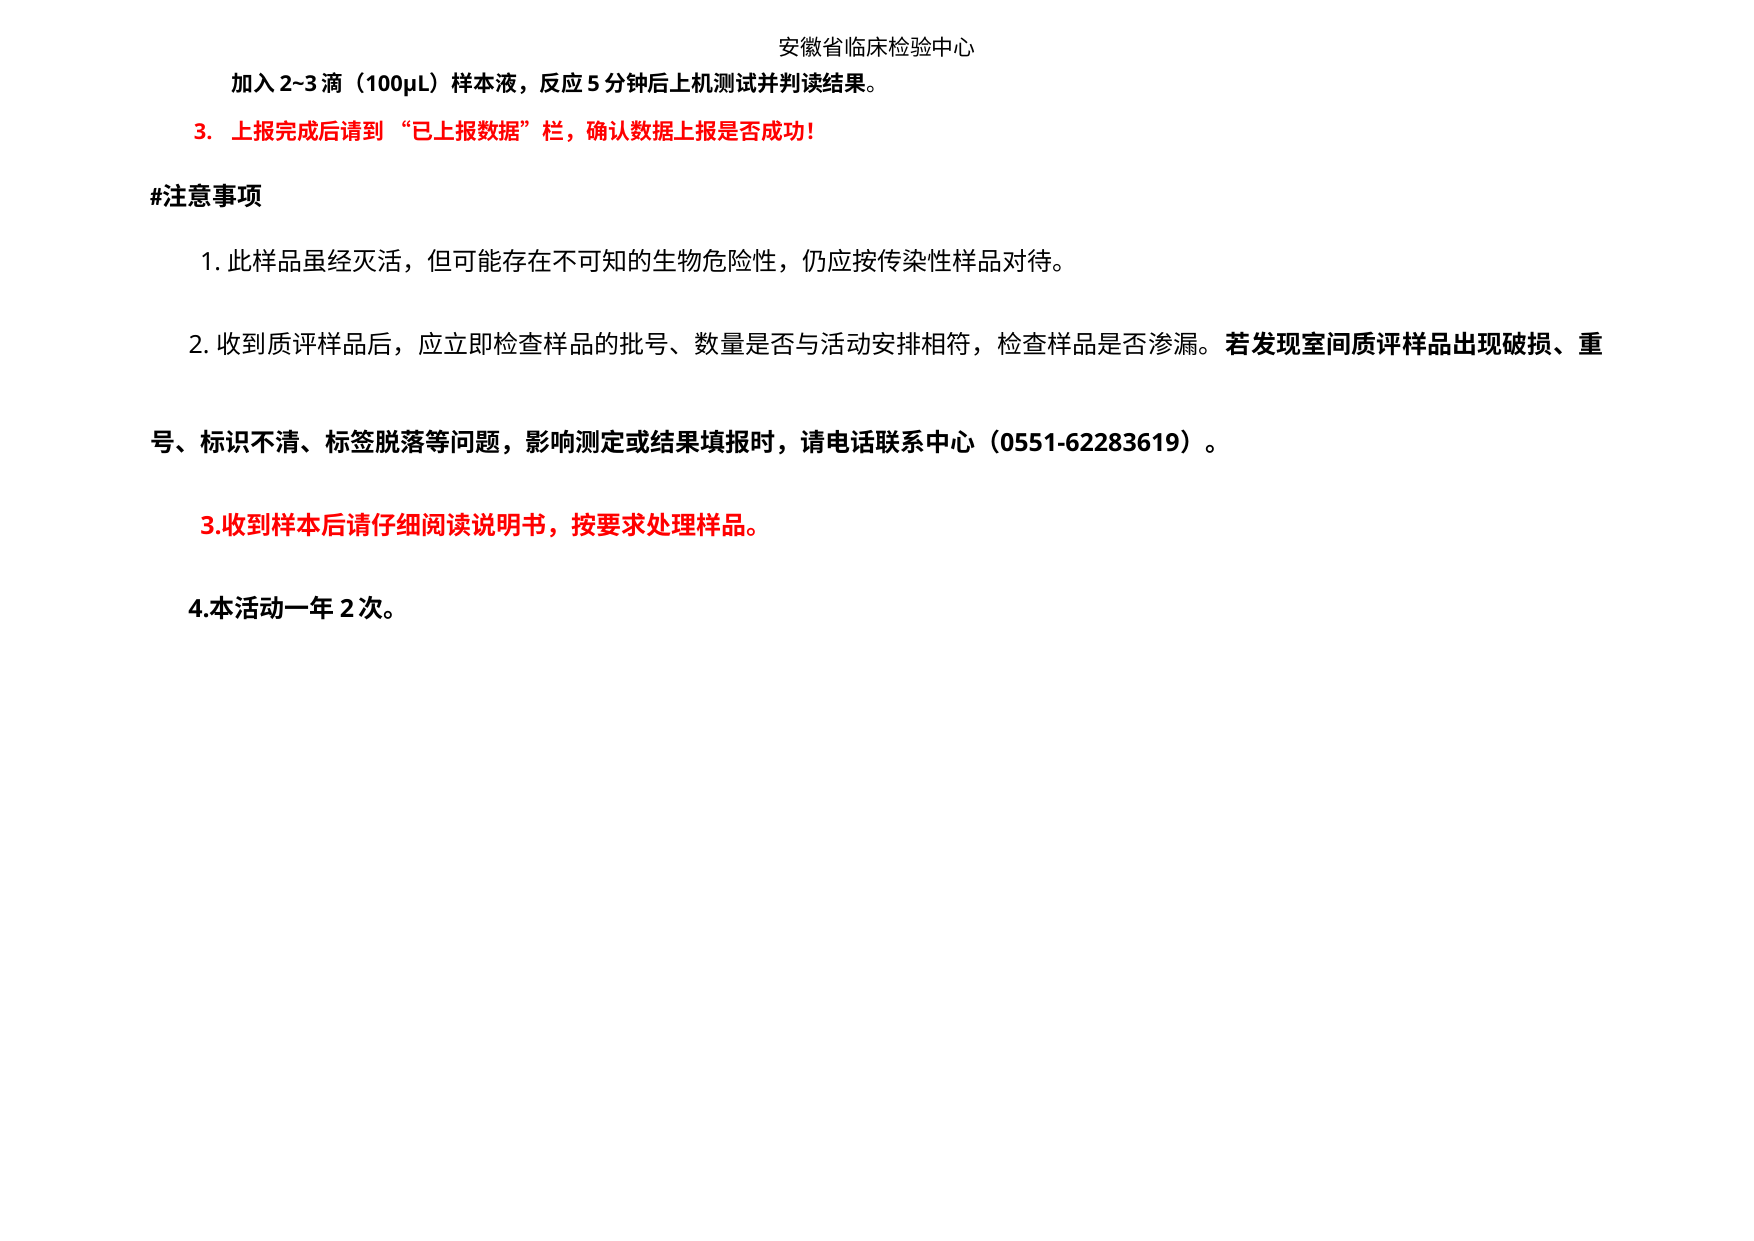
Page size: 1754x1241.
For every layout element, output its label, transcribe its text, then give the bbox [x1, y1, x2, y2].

text 2. 收到质评样品后，应立即检查样品的批号、数量是否与活动安排相符，检查样品是否渗漏。若发现室间质评样品出现破损、重号、标识不清、标签脱落等问题，影响测定或结果填报时，请电话联系中心（0551-62283619）。 [150, 311, 1604, 473]
text 4.本活动一年2次。 [150, 574, 1604, 639]
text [231, 66, 1604, 98]
text 3.收到样本后请仔细阅读说明书，按要求处理样品。 [150, 491, 1604, 556]
text #注意事项 [150, 162, 1604, 227]
list 上报完成后请到 “已上报数据”栏，确认数据上报是否成功！ [194, 114, 1604, 147]
text 1. 此样品虽经灭活，但可能存在不可知的生物危险性，仍应按传染性样品对待。 [150, 227, 1604, 292]
